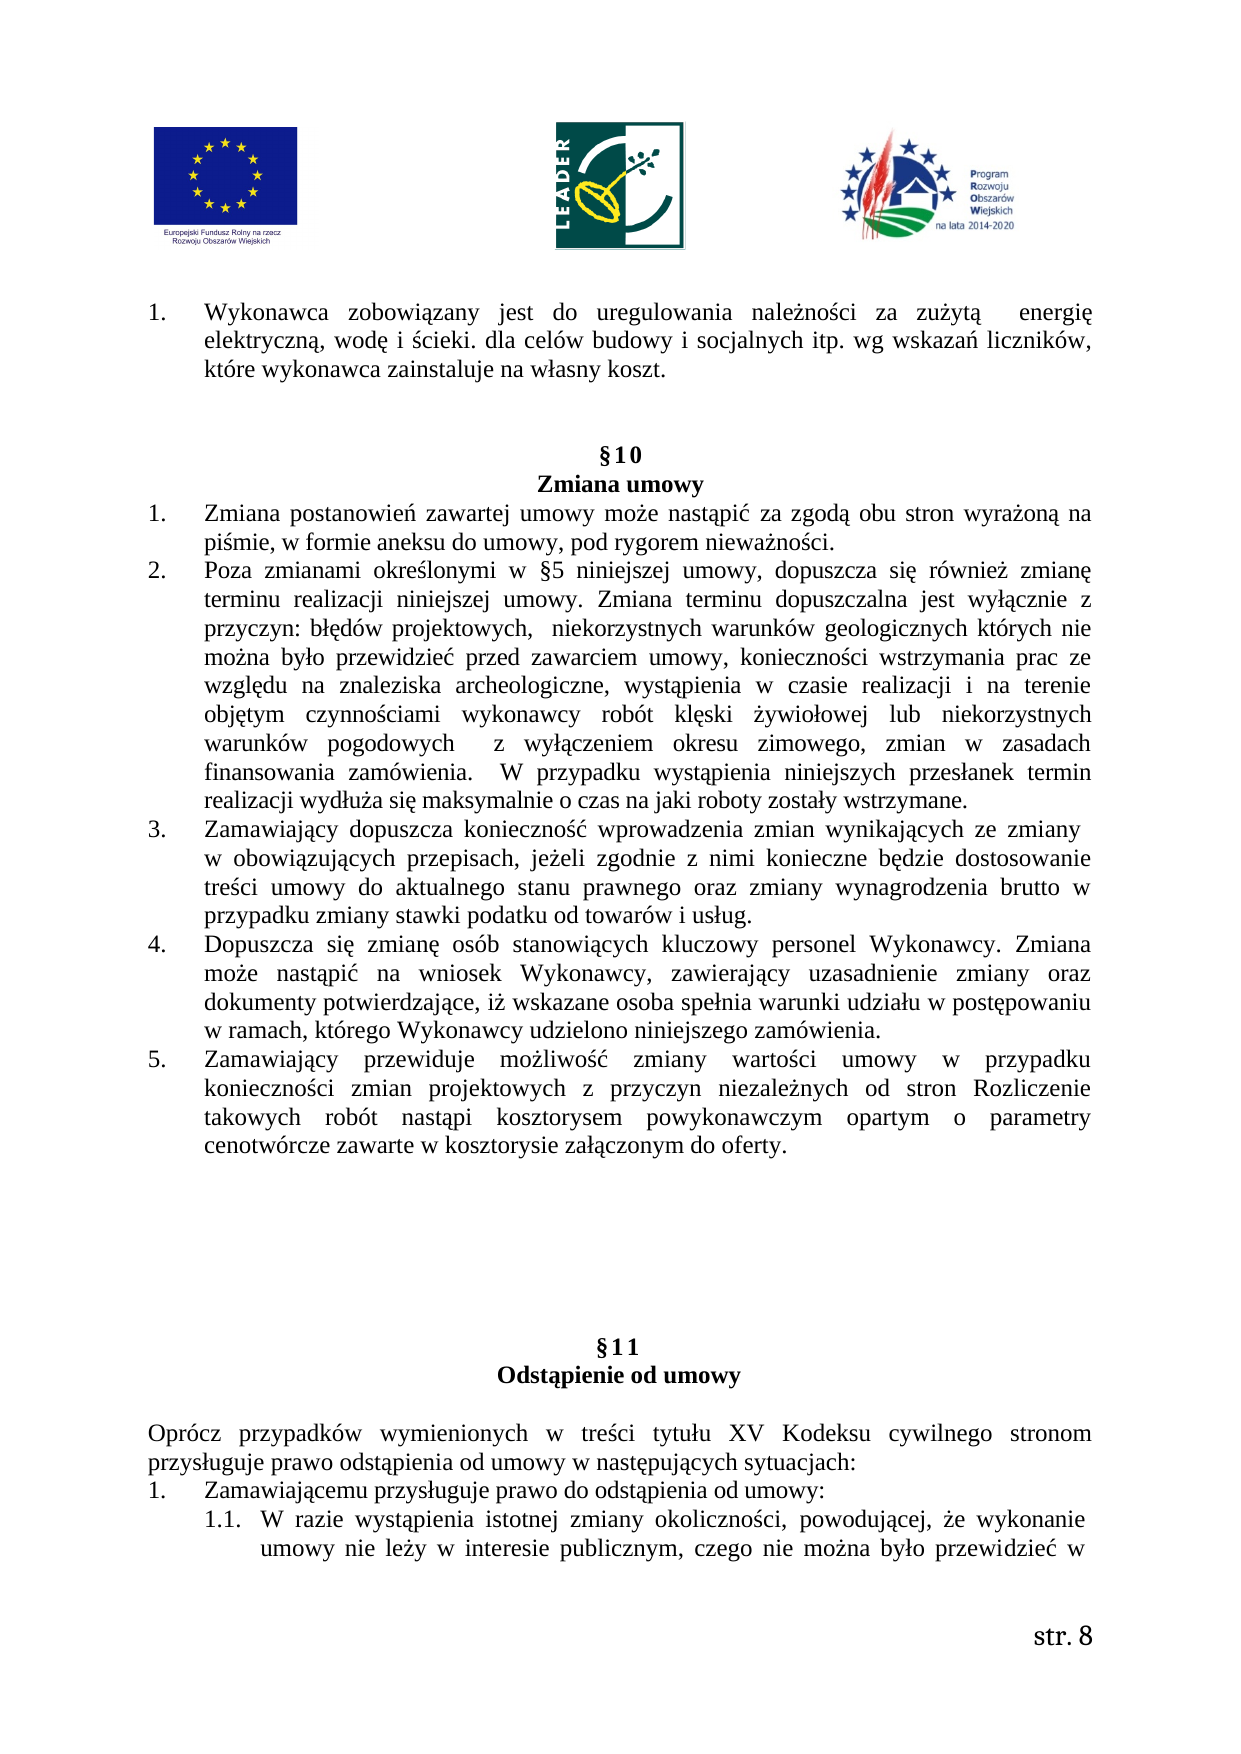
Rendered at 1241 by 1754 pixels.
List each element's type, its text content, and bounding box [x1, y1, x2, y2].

picture [554, 121, 686, 250]
text Oprócz przypadków wymienionych w treści tytułu XV Kodeksu cywilnego stronom przysługuje prawo odstąpienia od umowy w następujących sytuacjach: [148, 1418, 1093, 1475]
list Poza zmianami określonymi w §5 niniejszej umowy, dopuszcza się również zmianę terminu realizacji niniejszej umowy. Zmiana terminu dopuszczalna jest wyłącznie z przyczyn: błędów projektowych, niekorzystnych warunków geologicznych których nie można było przewidzieć przed zawarciem umowy, konieczności wstrzymania prac ze względu na znaleziska archeologiczne, wystąpienia w czasie realizacji i na terenie objętym czynnościami wykonawcy robót klęski żywiołowej lub niekorzystnych warunków pogodowych z wyłączeniem okresu zimowego, zmian w zasadach finansowania zamówienia. W przypadku wystąpienia niniejszych przesłanek termin realizacji wydłuża się maksymalnie o czas na jaki roboty zostały wstrzymane. [148, 555, 1092, 814]
list Zmiana postanowień zawartej umowy może nastąpić za zgodą obu stron wyrażoną na piśmie, w formie aneksu do umowy, pod rygorem nieważności. [148, 498, 1092, 555]
text 1. Zamawiającemu przysługuje prawo do odstąpienia od umowy: [148, 1475, 1090, 1504]
list Zamawiający przewiduje możliwość zmiany wartości umowy w przypadku konieczności zmian projektowych z przyczyn niezależnych od stron Rozliczenie takowych robót nastąpi kosztorysem powykonawczym opartym o parametry cenotwórcze zawarte w kosztorysie załączonym do oferty. [148, 1044, 1092, 1159]
text 1. Wykonawca zobowiązany jest do uregulowania należności za zużytą energię elektryczną, wodę i ścieki. dla celów budowy i socjalnych itp. wg wskazań liczników, które wykonawca zainstaluje na własny koszt. [148, 297, 1092, 383]
picture [153, 127, 320, 250]
list Zamawiający dopuszcza konieczność wprowadzenia zmian wynikających ze zmiany w obowiązujących przepisach, jeżeli zgodnie z nimi konieczne będzie dostosowanie treści umowy do aktualnego stanu prawnego oraz zmiany wynagrodzenia brutto w przypadku zmiany stawki podatku od towarów i usług. [148, 814, 1092, 929]
text §11 Odstąpienie od umowy [148, 1332, 1090, 1389]
text Zmiana umowy [357, 469, 883, 498]
text §10 [357, 440, 883, 469]
list Dopuszcza się zmianę osób stanowiących kluczowy personel Wykonawcy. Zmiana może nastąpić na wniosek Wykonawcy, zawierający uzasadnienie zmiany oraz dokumenty potwierdzające, iż wskazane osoba spełnia warunki udziału w postępowaniu w ramach, którego Wykonawcy udzielono niniejszego zamówienia. [148, 929, 1092, 1044]
picture [832, 121, 1028, 250]
